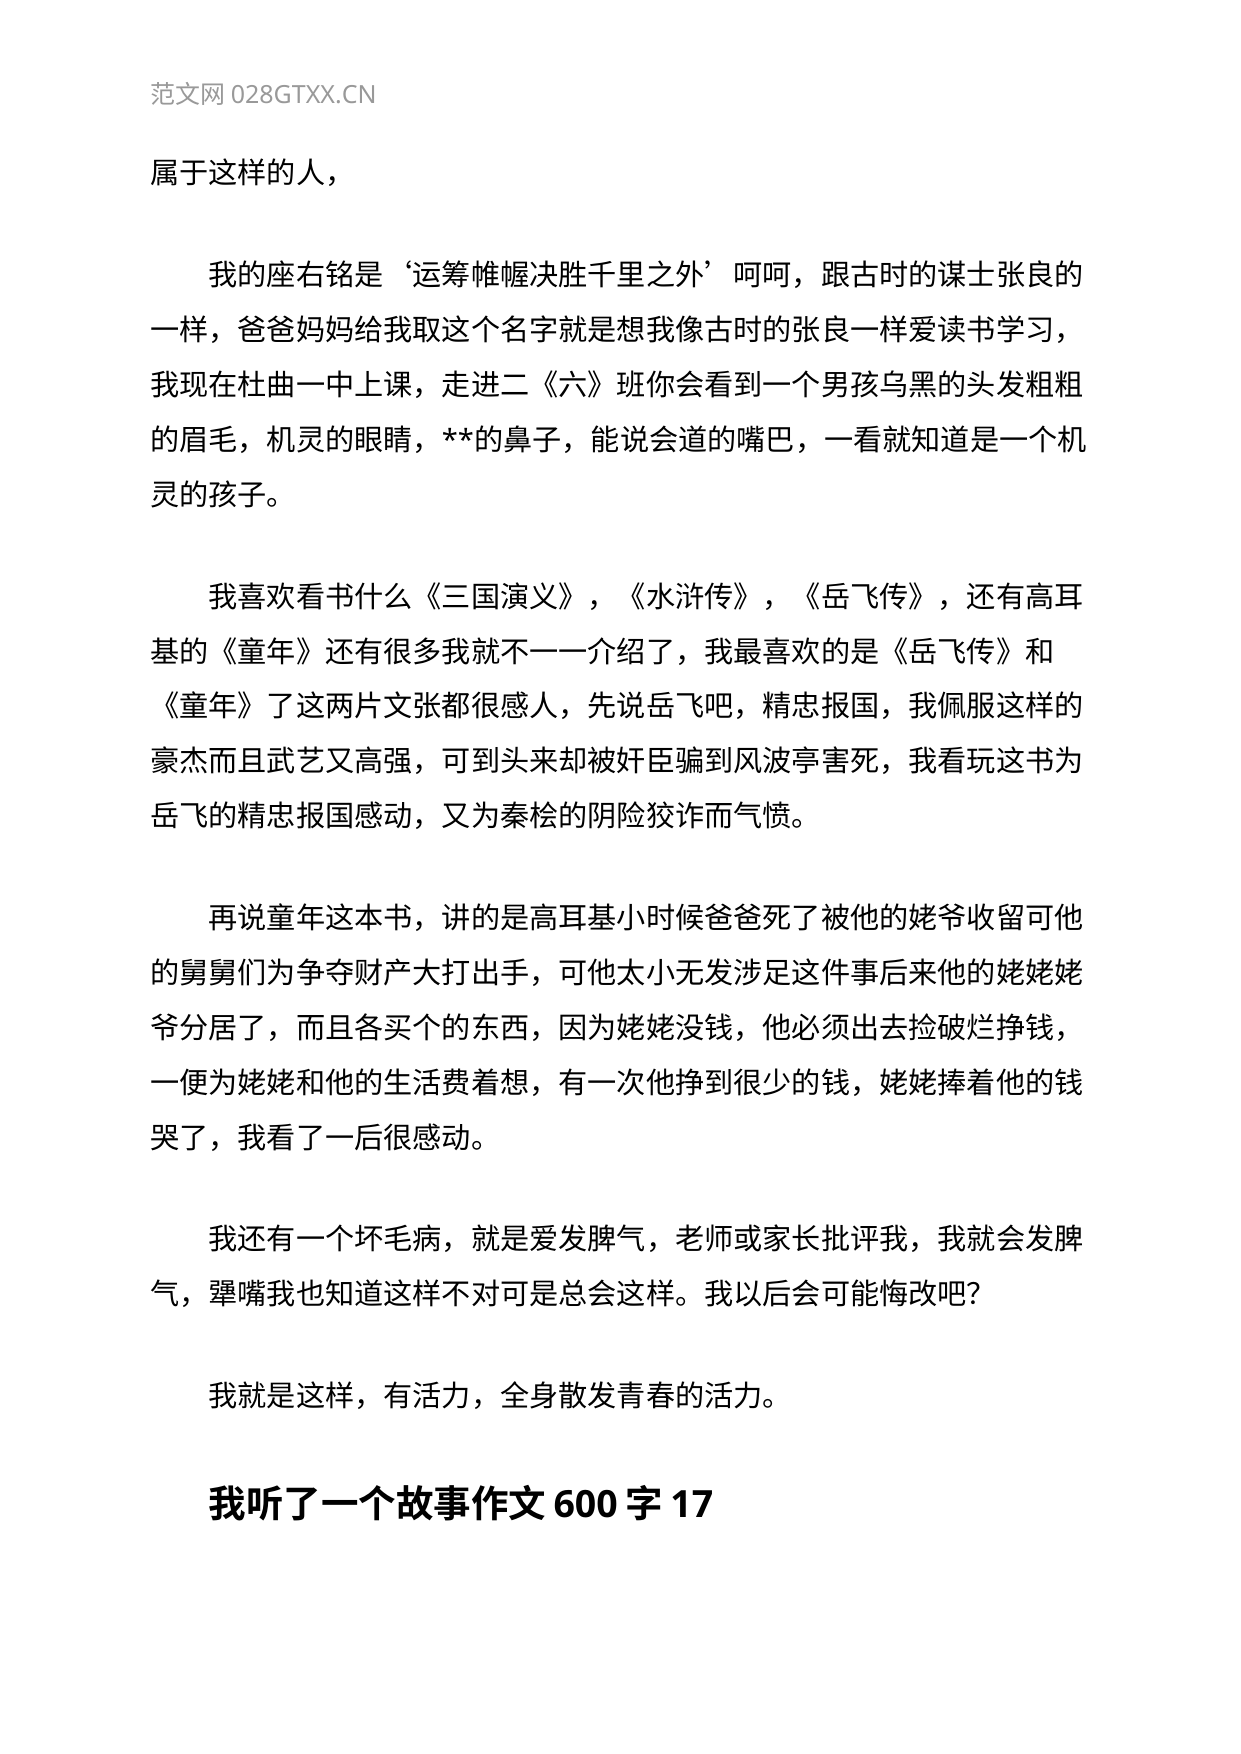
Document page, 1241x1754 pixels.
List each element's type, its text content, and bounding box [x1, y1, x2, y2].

text 我喜欢看书什么《三国演义》，《水浒传》，《岳飞传》，还有高耳基的《童年》还有很多我就不一一介绍了，我最喜欢的是《岳飞传》和《童年》了这两片文张都很感人，先说岳飞吧，精忠报国，我佩服这样的豪杰而且武艺又高强，可到头来却被奸臣骗到风波亭害死，我看玩这书为岳飞的精忠报国感动，又为秦桧的阴险狡诈而气愤。 [150, 573, 1090, 835]
text 我就是这样，有活力，全身散发青春的活力。 [150, 1373, 1090, 1415]
text 再说童年这本书，讲的是高耳基小时候爸爸死了被他的姥爷收留可他的舅舅们为争夺财产大打出手，可他太小无发涉足这件事后来他的姥姥姥爷分居了，而且各买个的东西，因为姥姥没钱，他必须出去捡破烂挣钱，一便为姥姥和他的生活费着想，有一次他挣到很少的钱，姥姥捧着他的钱哭了，我看了一后很感动。 [150, 894, 1090, 1156]
text 我还有一个坏毛病，就是爱发脾气，老师或家长批评我，我就会发脾气，犟嘴我也知道这样不对可是总会这样。我以后会可能悔改吧？ [150, 1216, 1090, 1313]
text 我听了一个故事作文600字17 [150, 1474, 1090, 1529]
text 我的座右铭是‘运筹帷幄决胜千里之外’呵呵，跟古时的谋士张良的一样，爸爸妈妈给我取这个名字就是想我像古时的张良一样爱读书学习，我现在杜曲一中上课，走进二《六》班你会看到一个男孩乌黑的头发粗粗的眉毛，机灵的眼睛，**的鼻子，能说会道的嘴巴，一看就知道是一个机灵的孩子。 [150, 252, 1090, 514]
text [150, 150, 1090, 192]
